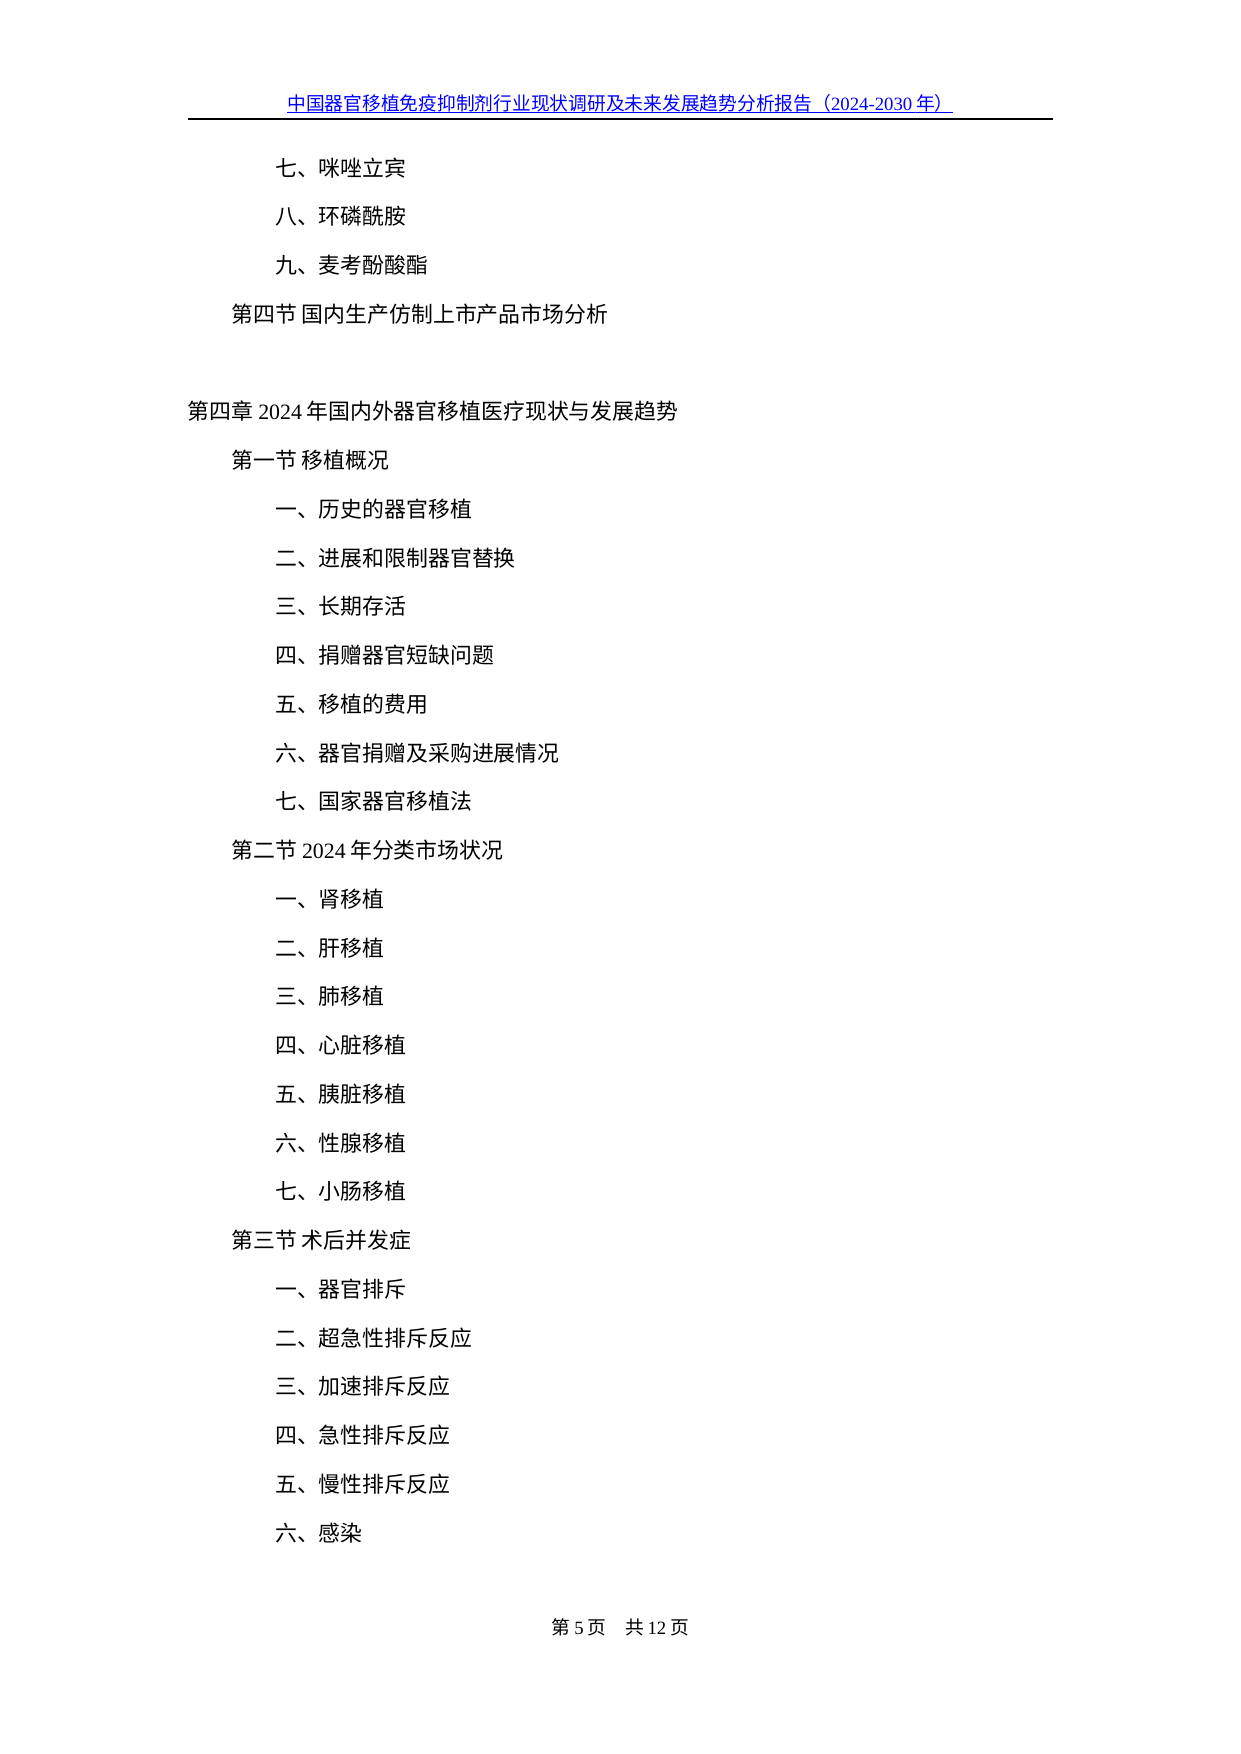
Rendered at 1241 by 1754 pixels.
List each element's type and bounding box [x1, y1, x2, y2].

text [187, 150, 1053, 1548]
